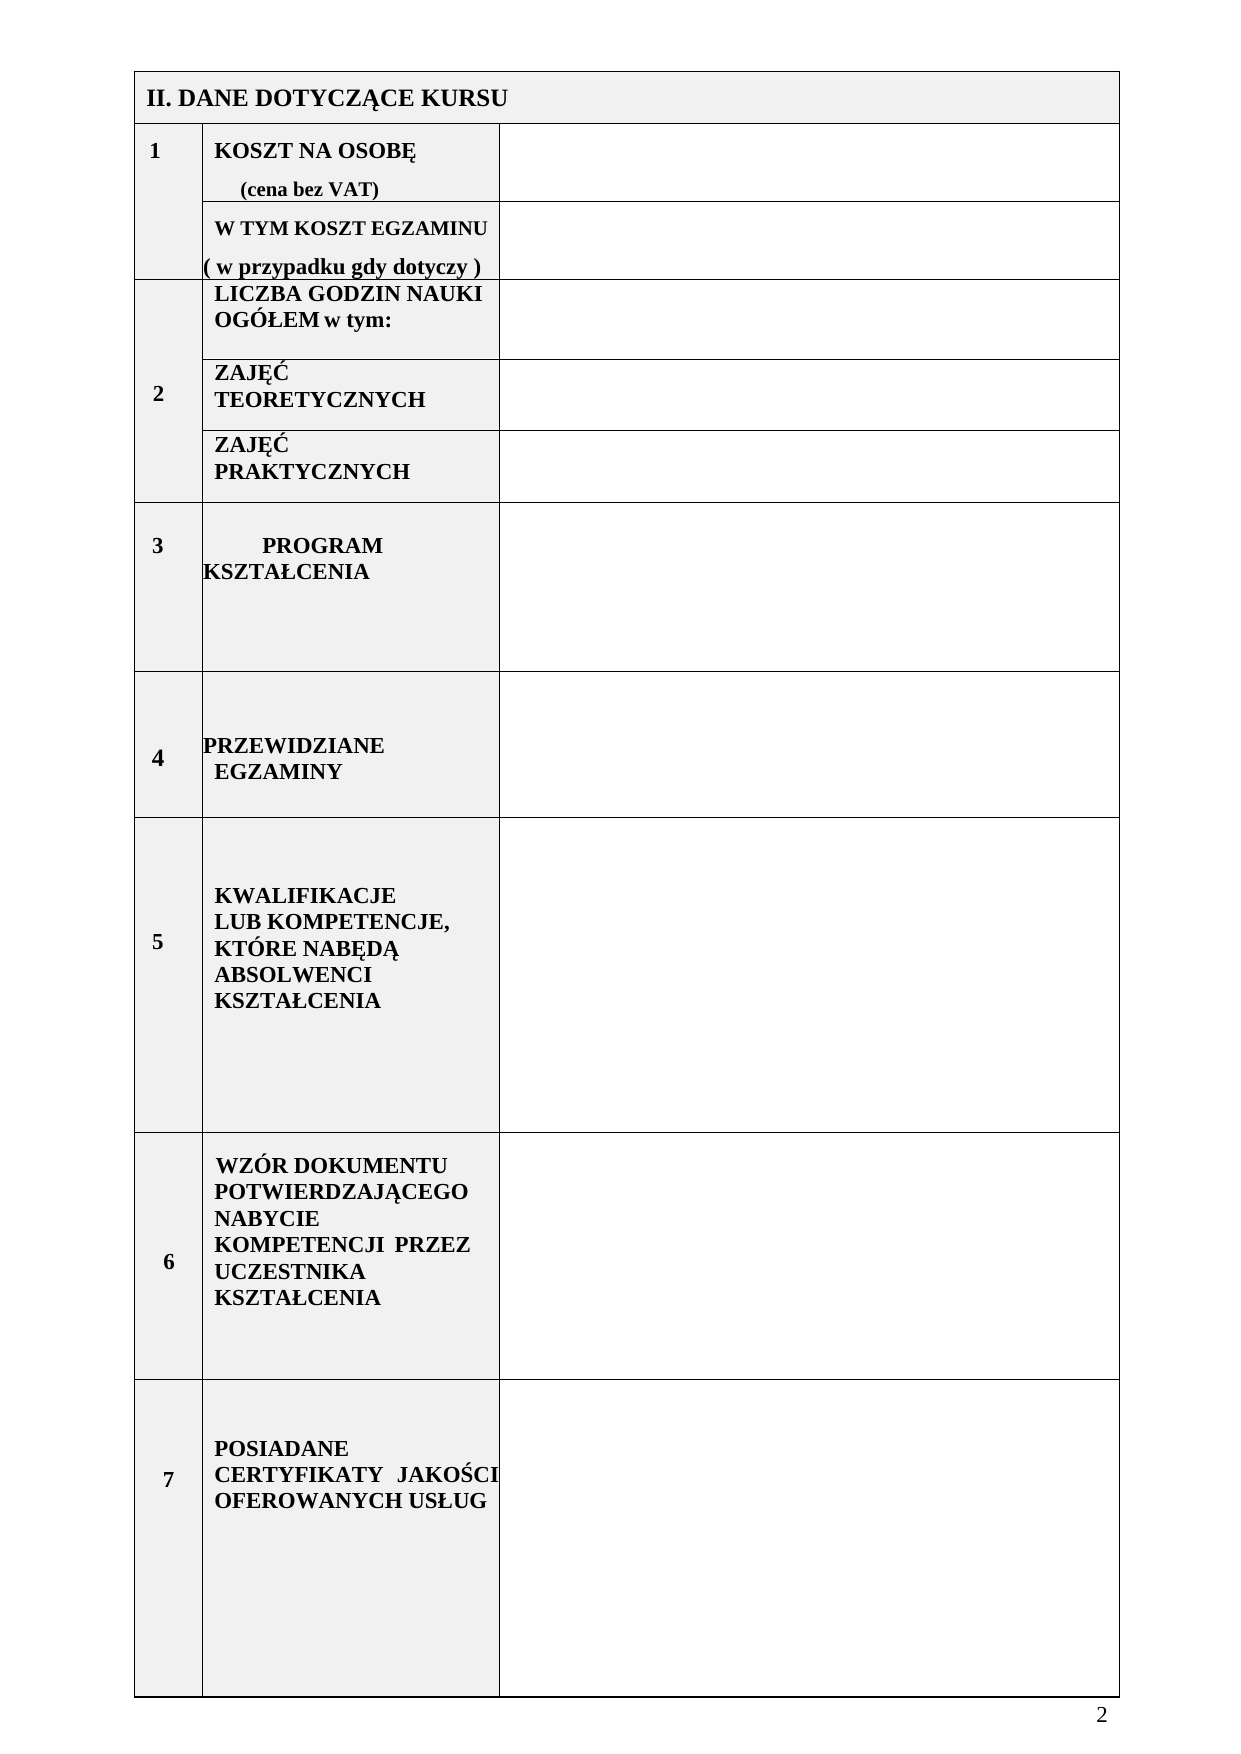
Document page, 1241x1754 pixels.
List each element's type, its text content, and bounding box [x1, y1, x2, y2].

table_cell [500, 1133, 1119, 1379]
table_cell POSIADANE CERTYFIKATY JAKOŚCI OFEROWANYCH USŁUG [203, 1380, 499, 1696]
table_cell ZAJĘĆ TEORETYCZNYCH [203, 360, 499, 430]
table_cell LICZBA GODZIN NAUKI OGÓŁEM w tym: [203, 280, 499, 358]
table_cell 1 [135, 124, 202, 279]
table_cell [500, 818, 1119, 1132]
table_cell [500, 360, 1119, 430]
table_cell [500, 202, 1119, 279]
table_cell WZÓR DOKUMENTU POTWIERDZAJĄCEGO NABYCIE KOMPETENCJI PRZEZ UCZESTNIKA KSZTAŁCENIA [203, 1133, 499, 1379]
table_cell [500, 431, 1119, 502]
table_cell [500, 280, 1119, 358]
table_cell 7 [135, 1380, 202, 1696]
table_cell 3 [135, 503, 202, 671]
table_cell W TYM KOSZT EGZAMINU ( w przypadku gdy dotyczy ) [203, 202, 499, 279]
table_cell PROGRAM KSZTAŁCENIA [203, 503, 499, 671]
table_cell KOSZT NA OSOBĘ (cena bez VAT) [203, 124, 499, 201]
table_cell [500, 124, 1119, 201]
table_header II. DANE DOTYCZĄCE KURSU [135, 72, 1119, 123]
table_cell 4 [135, 672, 202, 817]
table_cell 6 [135, 1133, 202, 1379]
table_cell ZAJĘĆ PRAKTYCZNYCH [203, 431, 499, 502]
table_cell [500, 1380, 1119, 1696]
table_cell [500, 503, 1119, 671]
table_cell 2 [135, 280, 202, 502]
table_cell 5 [135, 818, 202, 1132]
table_cell PRZEWIDZIANE EGZAMINY [203, 672, 499, 817]
table_cell KWALIFIKACJE LUB KOMPETENCJE, KTÓRE NABĘDĄ ABSOLWENCI KSZTAŁCENIA [203, 818, 499, 1132]
table_cell [500, 672, 1119, 817]
